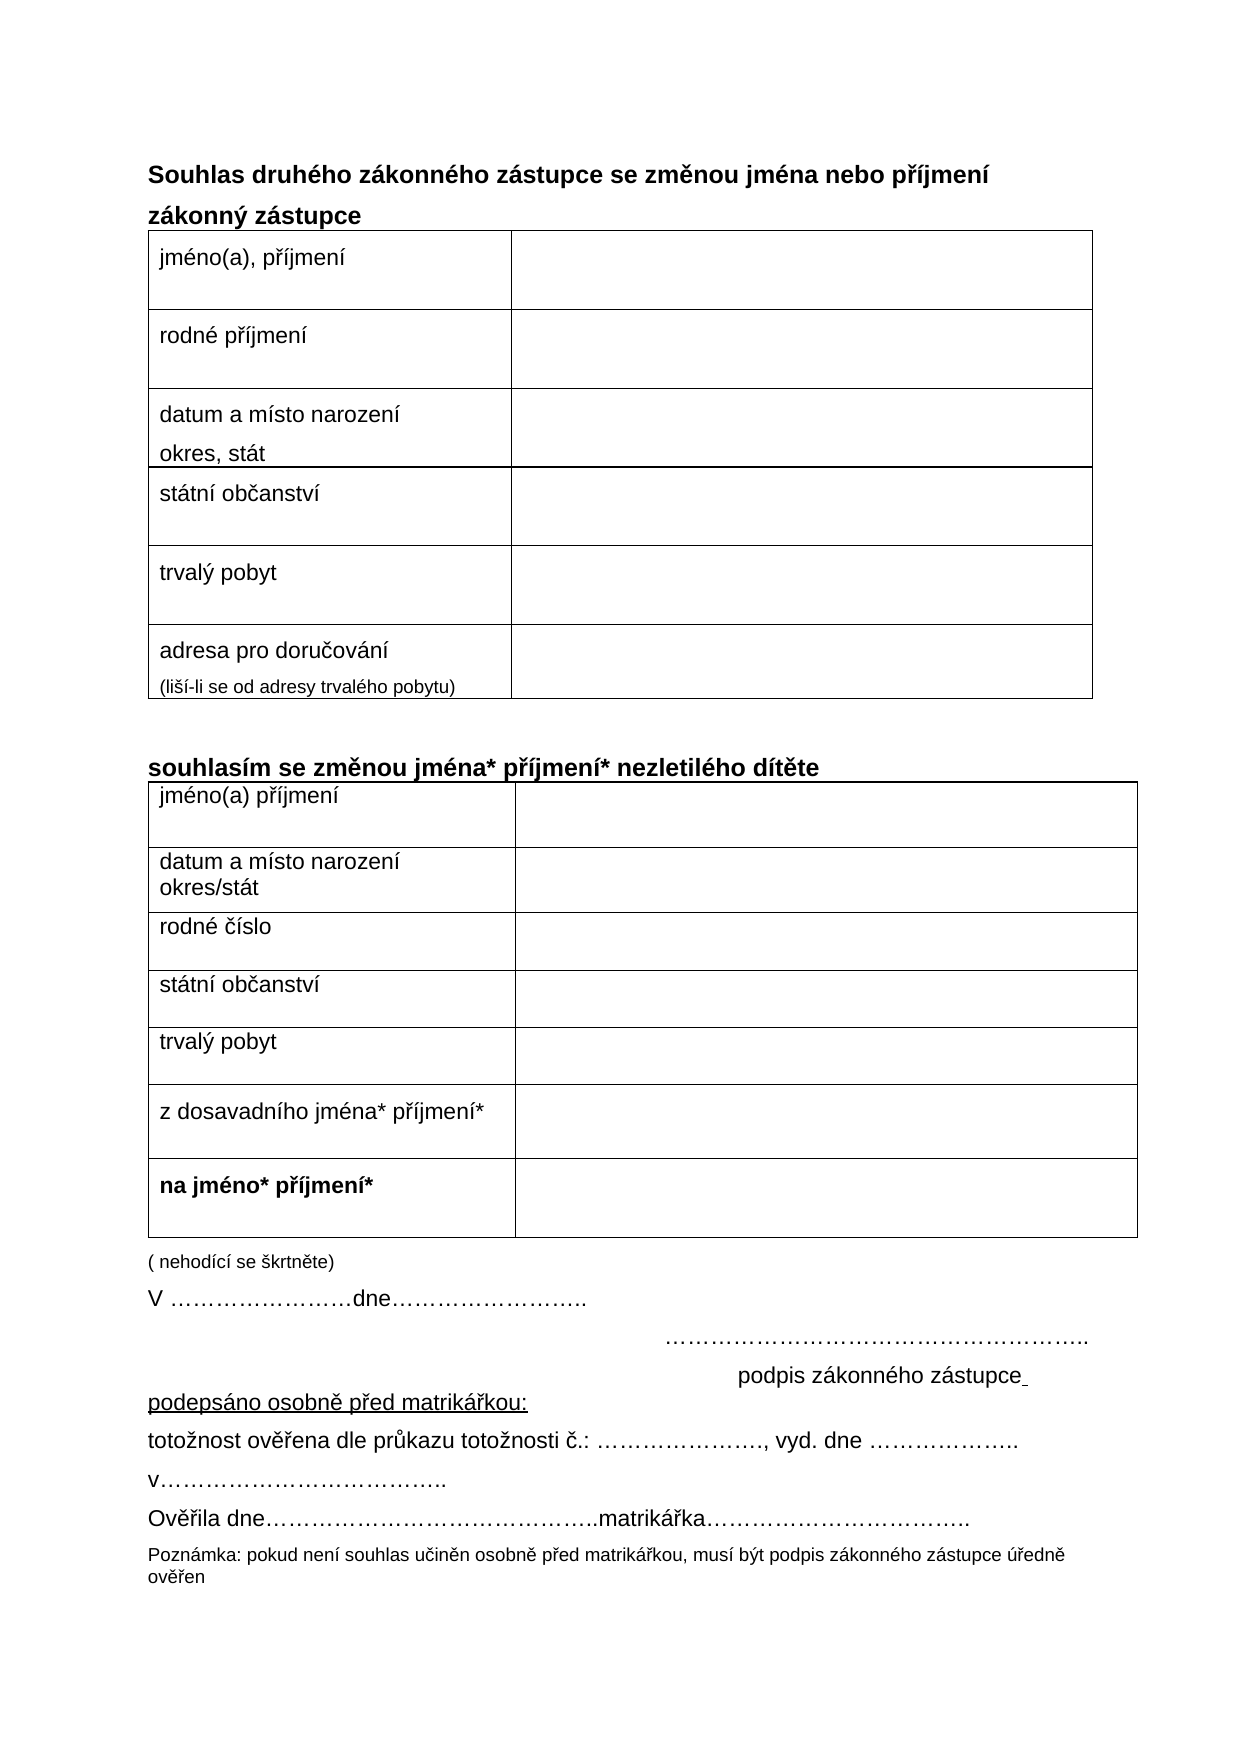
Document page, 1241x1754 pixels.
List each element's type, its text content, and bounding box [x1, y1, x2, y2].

text zákonný zástupce [148, 201, 1093, 230]
table_cell datum a místo narození okres/stát [149, 848, 515, 912]
table_header [512, 231, 1092, 309]
table_cell [516, 971, 1137, 1027]
table_cell státní občanství [149, 971, 515, 1027]
table_cell [512, 310, 1092, 388]
table_header jméno(a) příjmení [149, 783, 515, 847]
text totožnost ověřena dle průkazu totožnosti č.: …………………., vyd. dne ……………….. [148, 1427, 1093, 1454]
text podpis zákonného zástupce podepsáno osobně před matrikářk: [148, 1362, 1093, 1415]
text ……………………………………………….. [148, 1323, 1093, 1350]
table_cell [512, 546, 1092, 624]
table_cell rodné příjmení [149, 310, 511, 388]
table_cell [512, 625, 1092, 698]
table_cell [516, 1159, 1137, 1237]
text V ……………………dne…………………….. [148, 1284, 1093, 1311]
table_cell [516, 1028, 1137, 1084]
table_cell z dosavadního jména* příjmení* [149, 1085, 515, 1158]
table_cell na jméno* příjmení* [149, 1159, 515, 1237]
table_cell [512, 468, 1092, 545]
text Ověřila dne……………………………………..matrikářka…………………………….. [148, 1505, 1093, 1531]
table_cell [512, 389, 1092, 466]
text v……………………………….. [148, 1466, 1093, 1493]
table_cell trvalý pobyt [149, 546, 511, 624]
text Shlas druhého zákonného zástupce se změn jména nebo příjmení [148, 160, 1093, 189]
table_cell adresa pro doručování (liší-li se od adresy trvalého pobytu) [149, 625, 511, 698]
table_cell státní občanství [149, 468, 511, 545]
text Poznámka: pokud není shlas učiněn osobně před matrikářk, musí být podpis zákonného zástupce úředně ověřen [148, 1544, 1093, 1587]
table_header [516, 783, 1137, 847]
text ( nehodící se škrtněte) [148, 1250, 1093, 1272]
table_header jméno(a), příjmení [149, 231, 511, 309]
table_cell rodné číslo [149, 913, 515, 969]
table_cell trvalý pobyt [149, 1028, 515, 1084]
text shlasím se změn jména* příjmení* nezletilého dítěte [148, 753, 1093, 781]
table_cell [516, 848, 1137, 912]
table_cell datum a místo narození okres, stát [149, 389, 511, 466]
table_cell [516, 913, 1137, 969]
table_cell [516, 1085, 1137, 1158]
